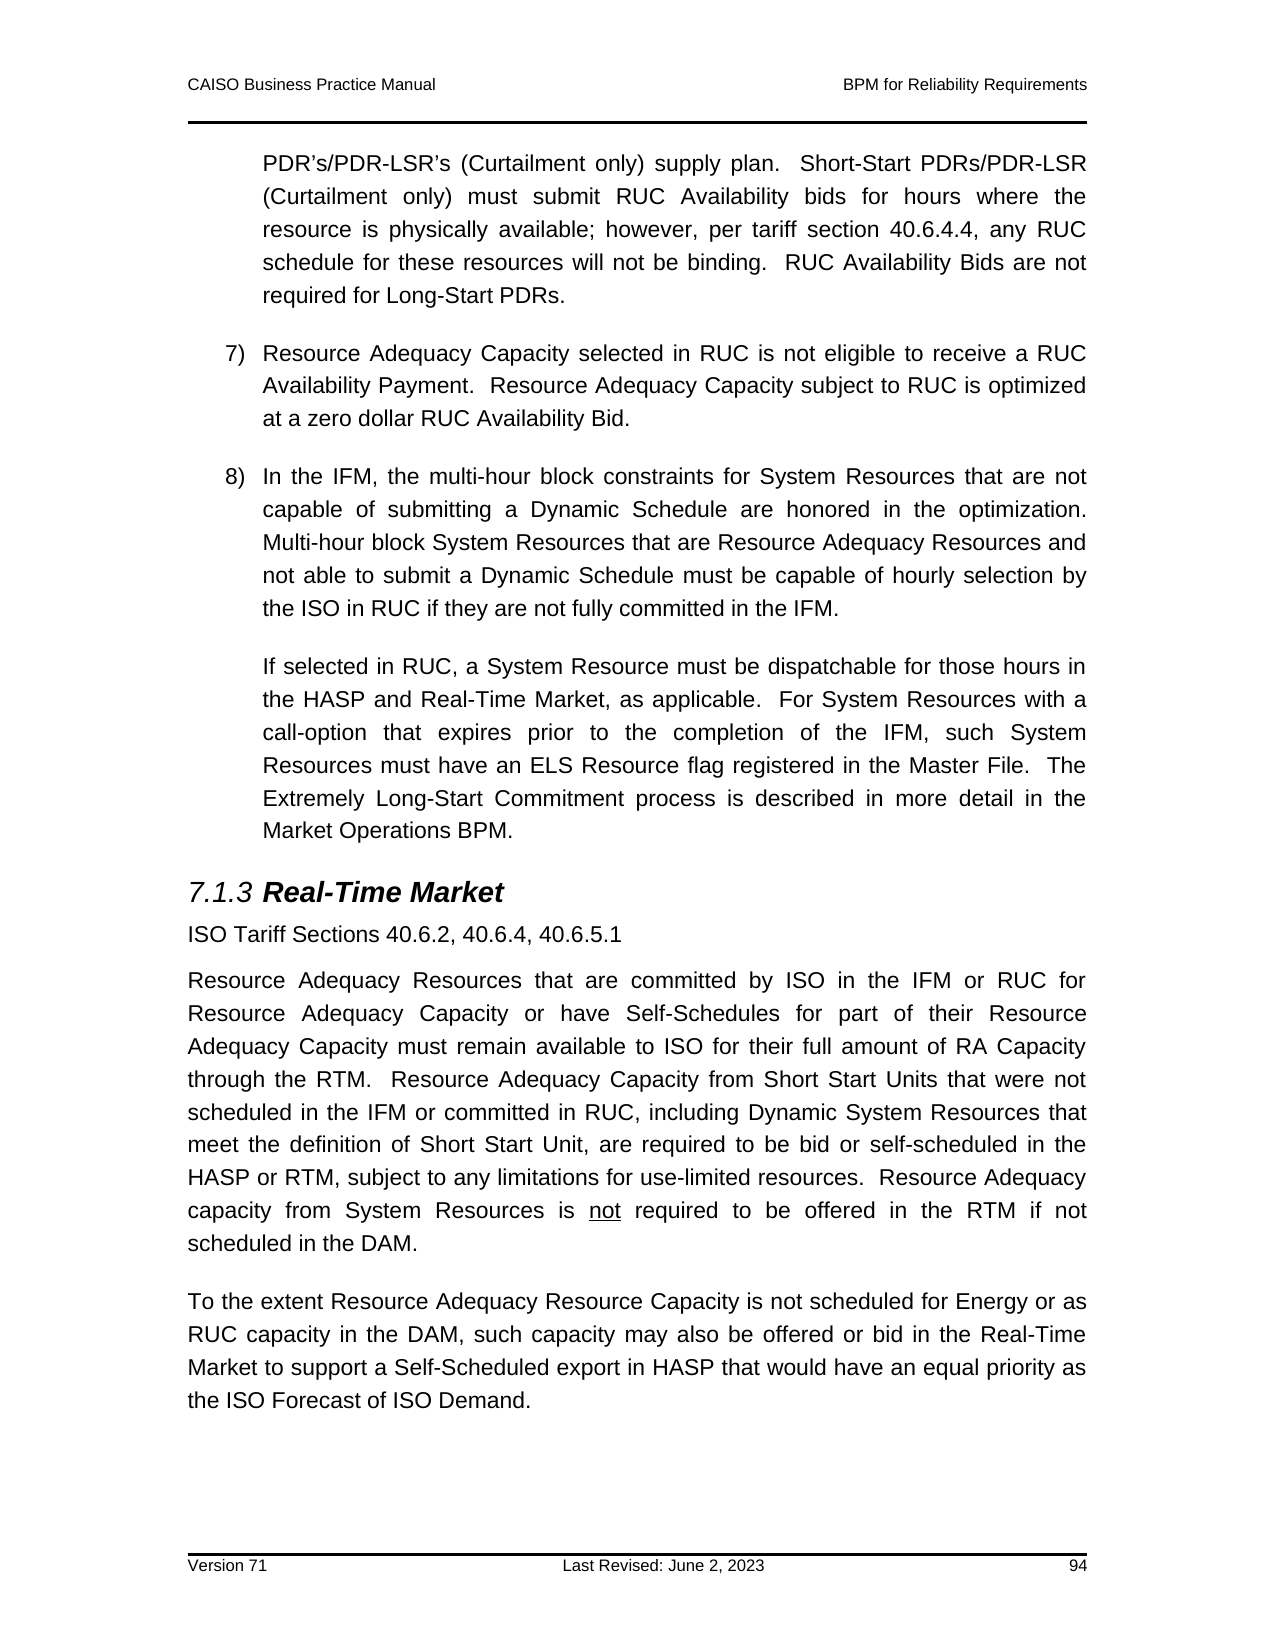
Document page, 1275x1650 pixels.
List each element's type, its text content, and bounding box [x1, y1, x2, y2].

text To the extent Resource Adequacy Resource Capacity is not scheduled for Energy or as RUC capacity in the DAM, such capacity may also be offered or bid in the Real-Time Market to support a Self-Scheduled export in HASP that would have an equal priority as the ISO Forecast of ISO Demand. [187, 1288, 1087, 1413]
subtitle Real-Time Market [187, 875, 1087, 909]
text ISO Tariff Sections 40.6.2, 40.6.4, 40.6.5.1 [187, 921, 1087, 948]
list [225, 150, 1087, 308]
list If selected in RUC, a System Resource must be dispatchable for those hours in the HASP and Real-Time Market, as applicable. For System Resources with a call-option that expires prior to the completion of the IFM, such System Resources must have an ELS Resource flag registered in the Master File. The Extremely Long-Start Commitment process is described in more detail in the Market Operations BPM. [262, 653, 1087, 844]
list Resource Adequacy Capacity selected in RUC is not eligible to receive a RUC Availability Payment. Resource Adequacy Capacity subject to RUC is optimized at a zero dollar RUC Availability Bid. [225, 339, 1087, 432]
list In the IFM, the multi-hour block constraints for System Resources that are not capable of submitting a Dynamic Schedule are honored in the optimization. Multi-hour block System Resources that are Resource Adequacy Resources and not able to submit a Dynamic Schedule must be capable of hourly selection by the ISO in RUC if they are not fully committed in the IFM. [225, 463, 1087, 621]
text Resource Adequacy Resources that are committed by ISO in the IFM or RUC for Resource Adequacy Capacity or have Self-Schedules for part of their Resource Adequacy Capacity must remain available to ISO for their full amount of RA Capacity through the RTM. Resource Adequacy Capacity from Short Start Units that were not scheduled in the IFM or committed in RUC, including Dynamic System Resources that meet the definition of Short Start Unit, are required to be bid or self-scheduled in the HASP or RTM, subject to any limitations for use-limited resources. Resource Adequacy capacity from System Resources is not required to be offered in the RTM if not scheduled in the DAM. [187, 967, 1087, 1257]
